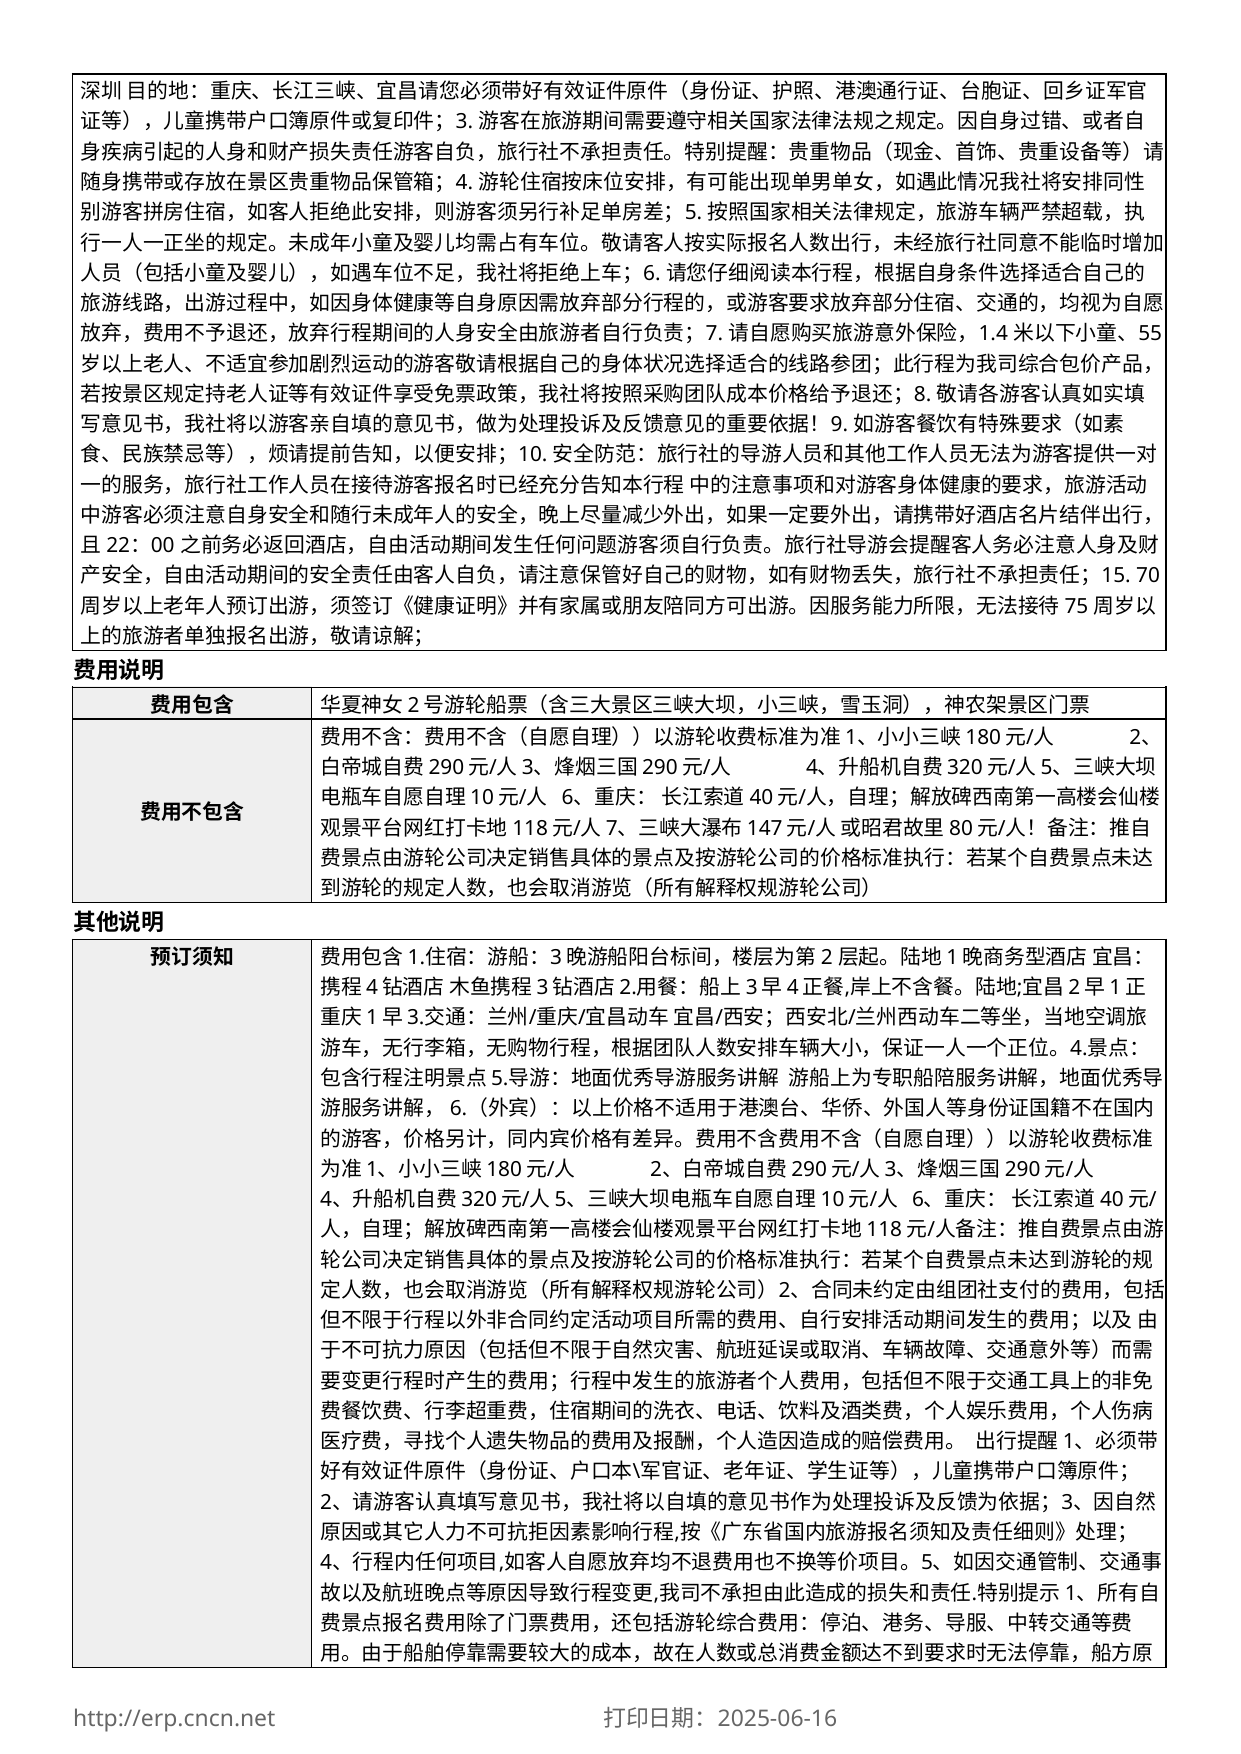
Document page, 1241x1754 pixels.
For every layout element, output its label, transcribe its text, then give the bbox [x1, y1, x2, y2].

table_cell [73, 75, 1165, 649]
table_cell 费用不包含 [73, 720, 311, 902]
table_cell 费用不含： [312, 720, 1165, 902]
table_header 费用包含 [312, 940, 1165, 1667]
text 其他说明 [73, 904, 1167, 937]
table_header 费用包含 [73, 688, 311, 718]
text 费用说明 [73, 652, 1167, 685]
table_header 华夏神女2号游轮船票（含三大景区三峡大坝，小三峡，雪玉洞），神农架景区门票 [312, 688, 1165, 718]
table_header 预订须知 [73, 940, 311, 1667]
